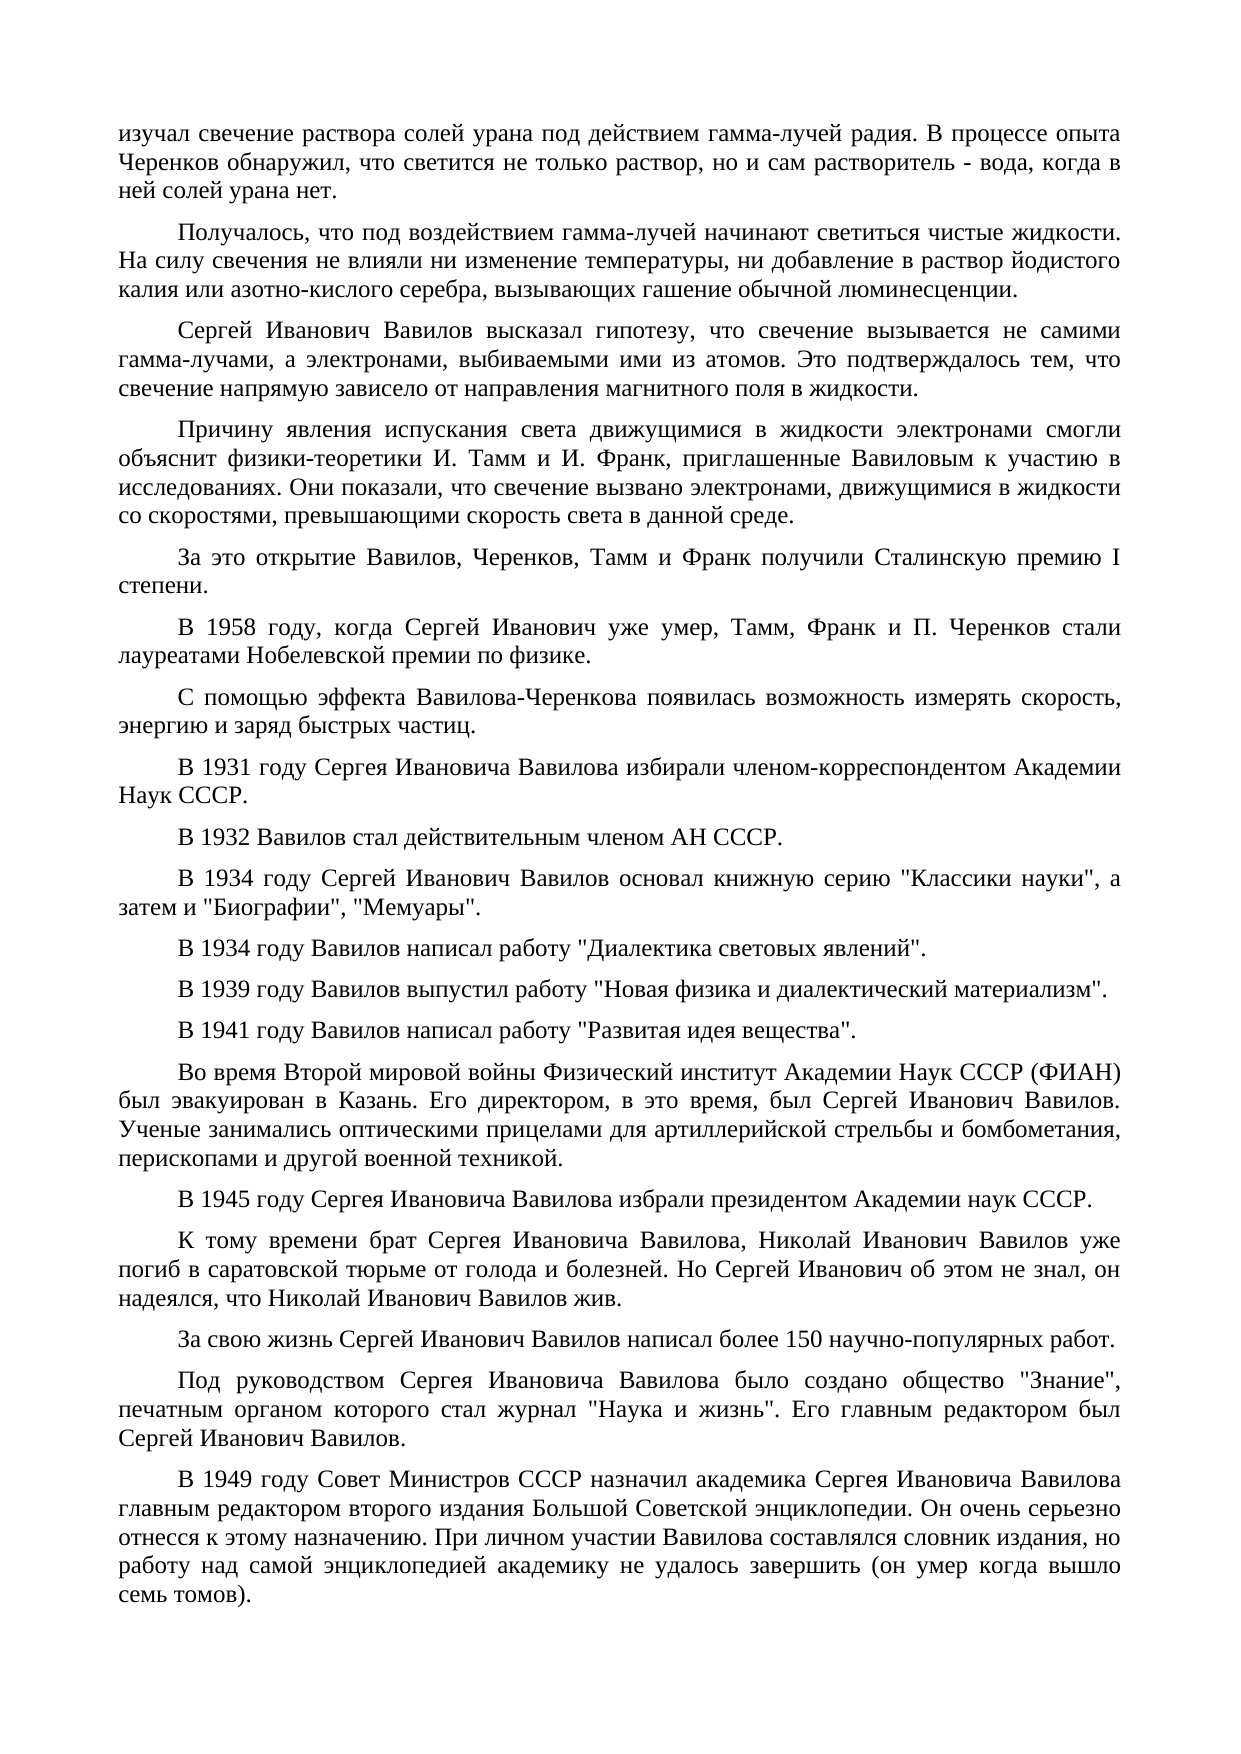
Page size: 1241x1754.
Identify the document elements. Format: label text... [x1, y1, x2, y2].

text Под руководством Сергея Ивановича Вавилова было создано общество "Знание", печатным органом которого стал журнал "Наука и жизнь". Его главным редактором был Сергей Иванович Вавилов. [118, 1366, 1122, 1452]
text Во время Второй мировой войны Физический институт Академии Наук СССР (ФИАН) был эвакуирован в Казань. Его директором, в это время, был Сергей Иванович Вавилов. Ученые занимались оптическими прицелами для артиллерийской стрельбы и бомбометания, перископами и другой военной техникой. [118, 1057, 1122, 1172]
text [118, 118, 1122, 204]
text В 1934 году Сергей Иванович Вавилов основал книжную серию "Классики науки", а затем и "Биографии", "Мемуары". [118, 863, 1122, 921]
text В 1958 году, когда Сергей Иванович уже умер, Тамм, Франк и П. Черенков стали лауреатами Нобелевской премии по физике. [118, 612, 1122, 669]
text За это открытие Вавилов, Черенков, Тамм и Франк получили Сталинскую премию I степени. [118, 542, 1122, 599]
text Сергей Иванович Вавилов высказал гипотезу, что свечение вызывается не самими гамма-лучами, а электронами, выбиваемыми ими из атомов. Это подтверждалось тем, что свечение напрямую зависело от направления магнитного поля в жидкости. [118, 316, 1122, 402]
text За свою жизнь Сергей Иванович Вавилов написал более 150 научно-популярных работ. [118, 1324, 1122, 1353]
text В 1941 году Вавилов написал работу "Развитая идея вещества". [118, 1016, 1122, 1044]
text В 1939 году Вавилов выпустил работу "Новая физика и диалектический материализм". [118, 974, 1122, 1003]
text В 1934 году Вавилов написал работу "Диалектика световых явлений". [118, 933, 1122, 962]
text В 1931 году Сергея Ивановича Вавилова избирали членом-корреспондентом Академии Наук СССР. [118, 752, 1122, 809]
text С помощью эффекта Вавилова-Черенкова появилась возможность измерять скорость, энергию и заряд быстрых частиц. [118, 682, 1122, 739]
text В 1949 году Совет Министров СССР назначил академика Сергея Ивановича Вавилова главным редактором второго издания Большой Советской энциклопедии. Он очень серьезно отнесся к этому назначению. При личном участии Вавилова составлялся словник издания, но работу над самой энциклопедией академику не удалось завершить (он умер когда вышло семь томов). [118, 1464, 1122, 1608]
text Получалось, что под воздействием гамма-лучей начинают светиться чистые жидкости. На силу свечения не влияли ни изменение температуры, ни добавление в раствор йодистого калия или азотно-кислого серебра, вызывающих гашение обычной люминесценции. [118, 217, 1122, 303]
text В 1945 году Сергея Ивановича Вавилова избрали президентом Академии наук СССР. [118, 1184, 1122, 1213]
text Причину явления испускания света движущимися в жидкости электронами смогли объяснит физики-теоретики И. Тамм и И. Франк, приглашенные Вавиловым к участию в исследованиях. Они показали, что свечение вызвано электронами, движущимися в жидкости со скоростями, превышающими скорость света в данной среде. [118, 414, 1122, 529]
text К тому времени брат Сергея Ивановича Вавилова, Николай Иванович Вавилов уже погиб в саратовской тюрьме от голода и болезней. Но Сергей Иванович об этом не знал, он надеялся, что Николай Иванович Вавилов жив. [118, 1226, 1122, 1312]
text В 1932 Вавилов стал действительным членом АН СССР. [118, 822, 1122, 851]
